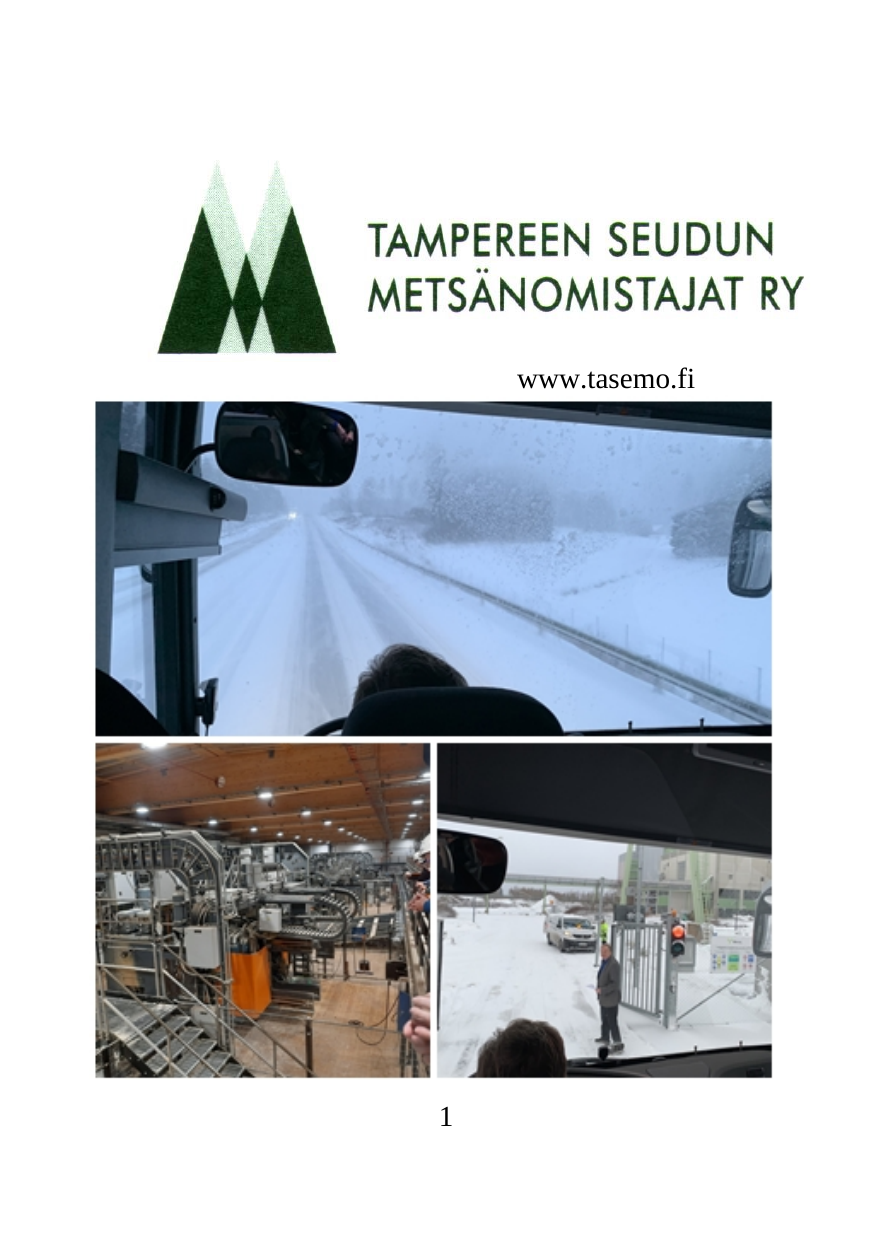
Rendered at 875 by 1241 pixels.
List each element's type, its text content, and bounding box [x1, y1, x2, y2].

picture [147, 160, 820, 362]
picture [89, 395, 779, 1085]
